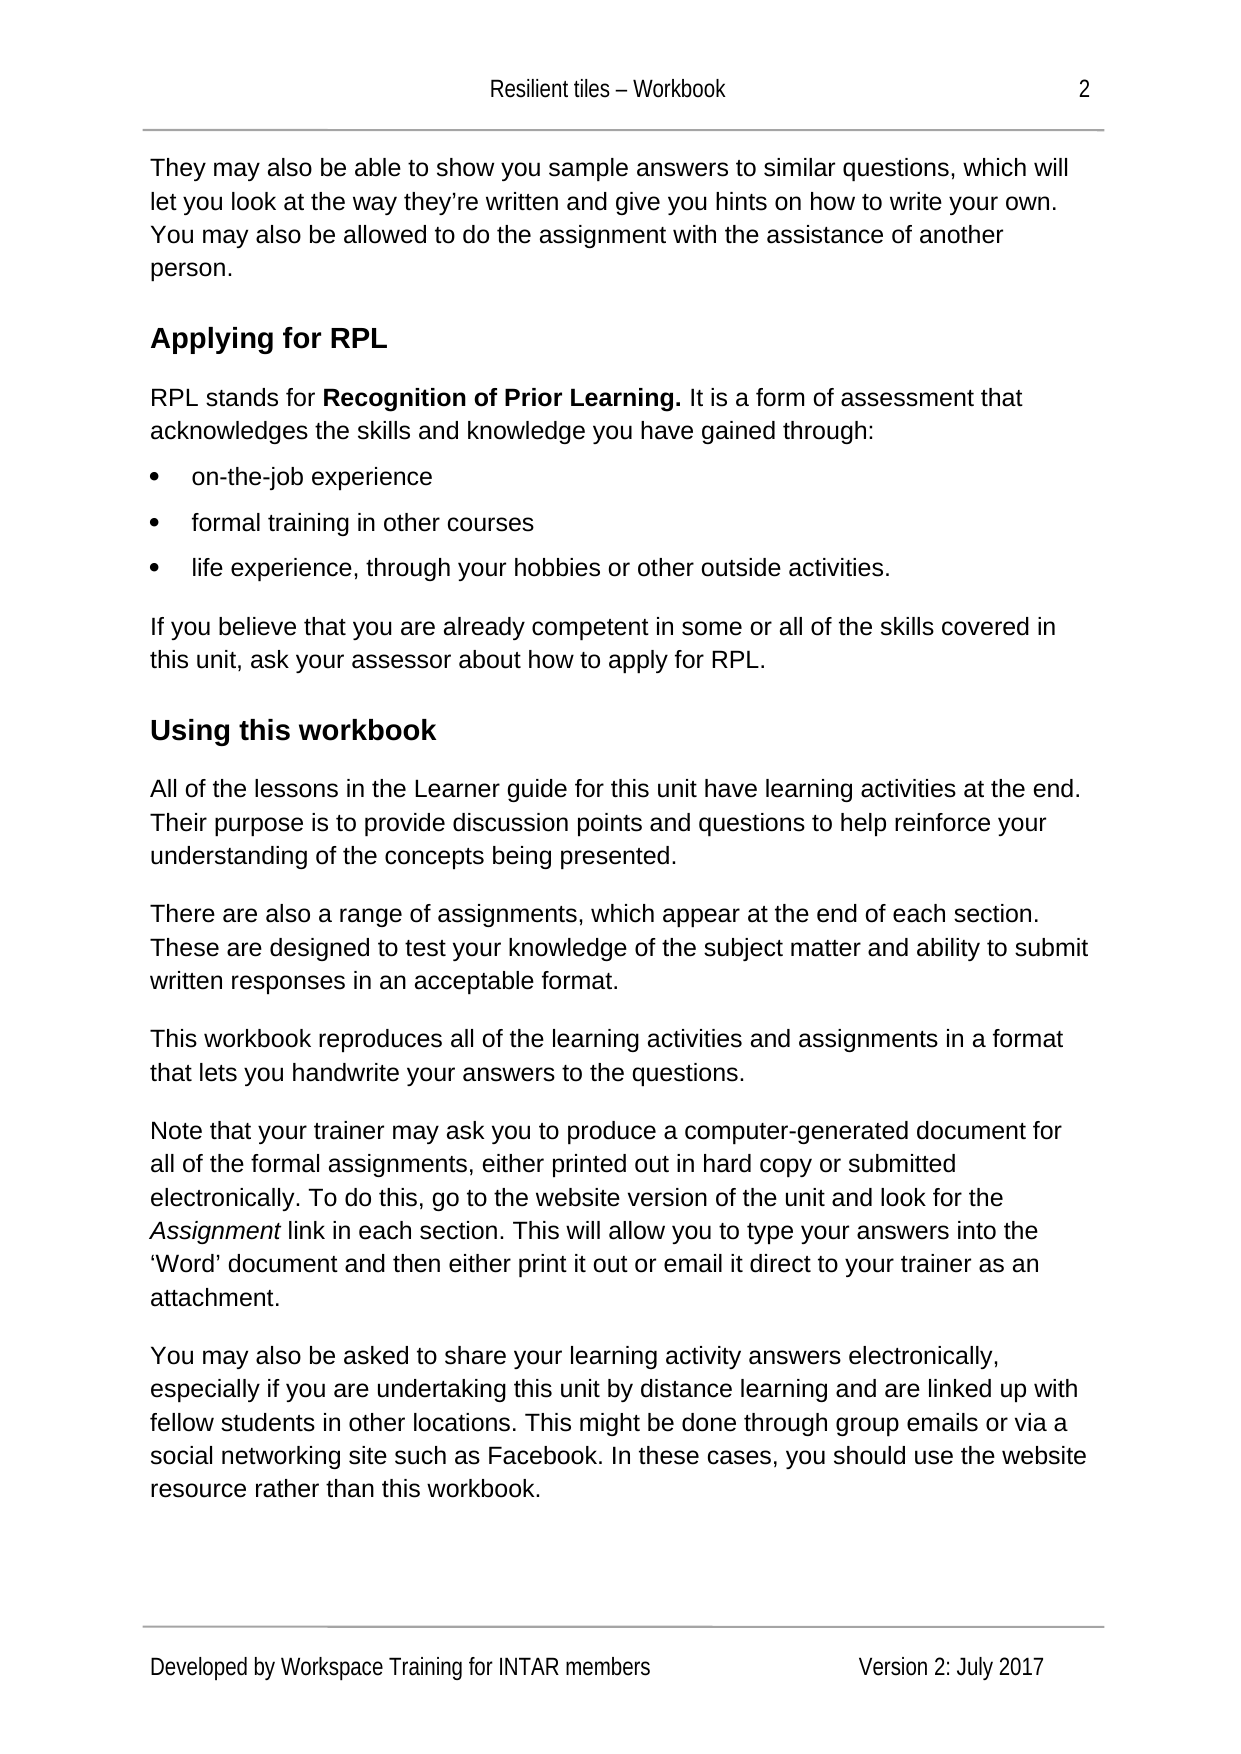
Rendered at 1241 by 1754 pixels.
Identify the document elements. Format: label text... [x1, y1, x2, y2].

text Note that your trainer may ask you to produce a computer-generated document for all of the formal assignments, either printed out in hard copy or submitted electronically. To do this, go to the website version of the unit and look for the Assignment link in each section. This will allow you to type your answers into the ‘Word’ document and then either print it out or email it direct to your trainer as an attachment. [150, 1113, 1090, 1313]
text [150, 150, 1090, 283]
subtitle Applying for RPL [150, 321, 1090, 354]
text If you believe that you are already competent in some or all of the skills covered in this unit, ask your assessor about how to apply for RPL. [150, 608, 1090, 675]
text RPL stands for Recognition of Prior Learning. It is a form of assessment that acknowledges the skills and knowledge you have gained through: [150, 379, 1090, 446]
text There are also a range of assignments, which appear at the end of each section. These are designed to test your knowledge of the subject matter and ability to submit written responses in an acceptable format. [150, 896, 1090, 996]
text This workbook reproduces all of the learning activities and assignments in a format that lets you handwrite your answers to the questions. [150, 1021, 1090, 1088]
list life experience, through your hobbies or other outside activities. [150, 550, 1090, 583]
text You may also be asked to share your learning activity answers electronically, especially if you are undertaking this unit by distance learning and are linked up with fellow students in other locations. This might be done through group emails or via a social networking site such as Facebook. In these cases, you should use the website resource rather than this workbook. [150, 1338, 1090, 1504]
subtitle Using this workbook [150, 713, 1090, 746]
list on-the-job experience [150, 458, 1090, 492]
text All of the lessons in the Learner guide for this unit have learning activities at the end. Their purpose is to provide discussion points and questions to help reinforce your understanding of the concepts being presented. [150, 771, 1090, 871]
list formal training in other courses [150, 504, 1090, 538]
